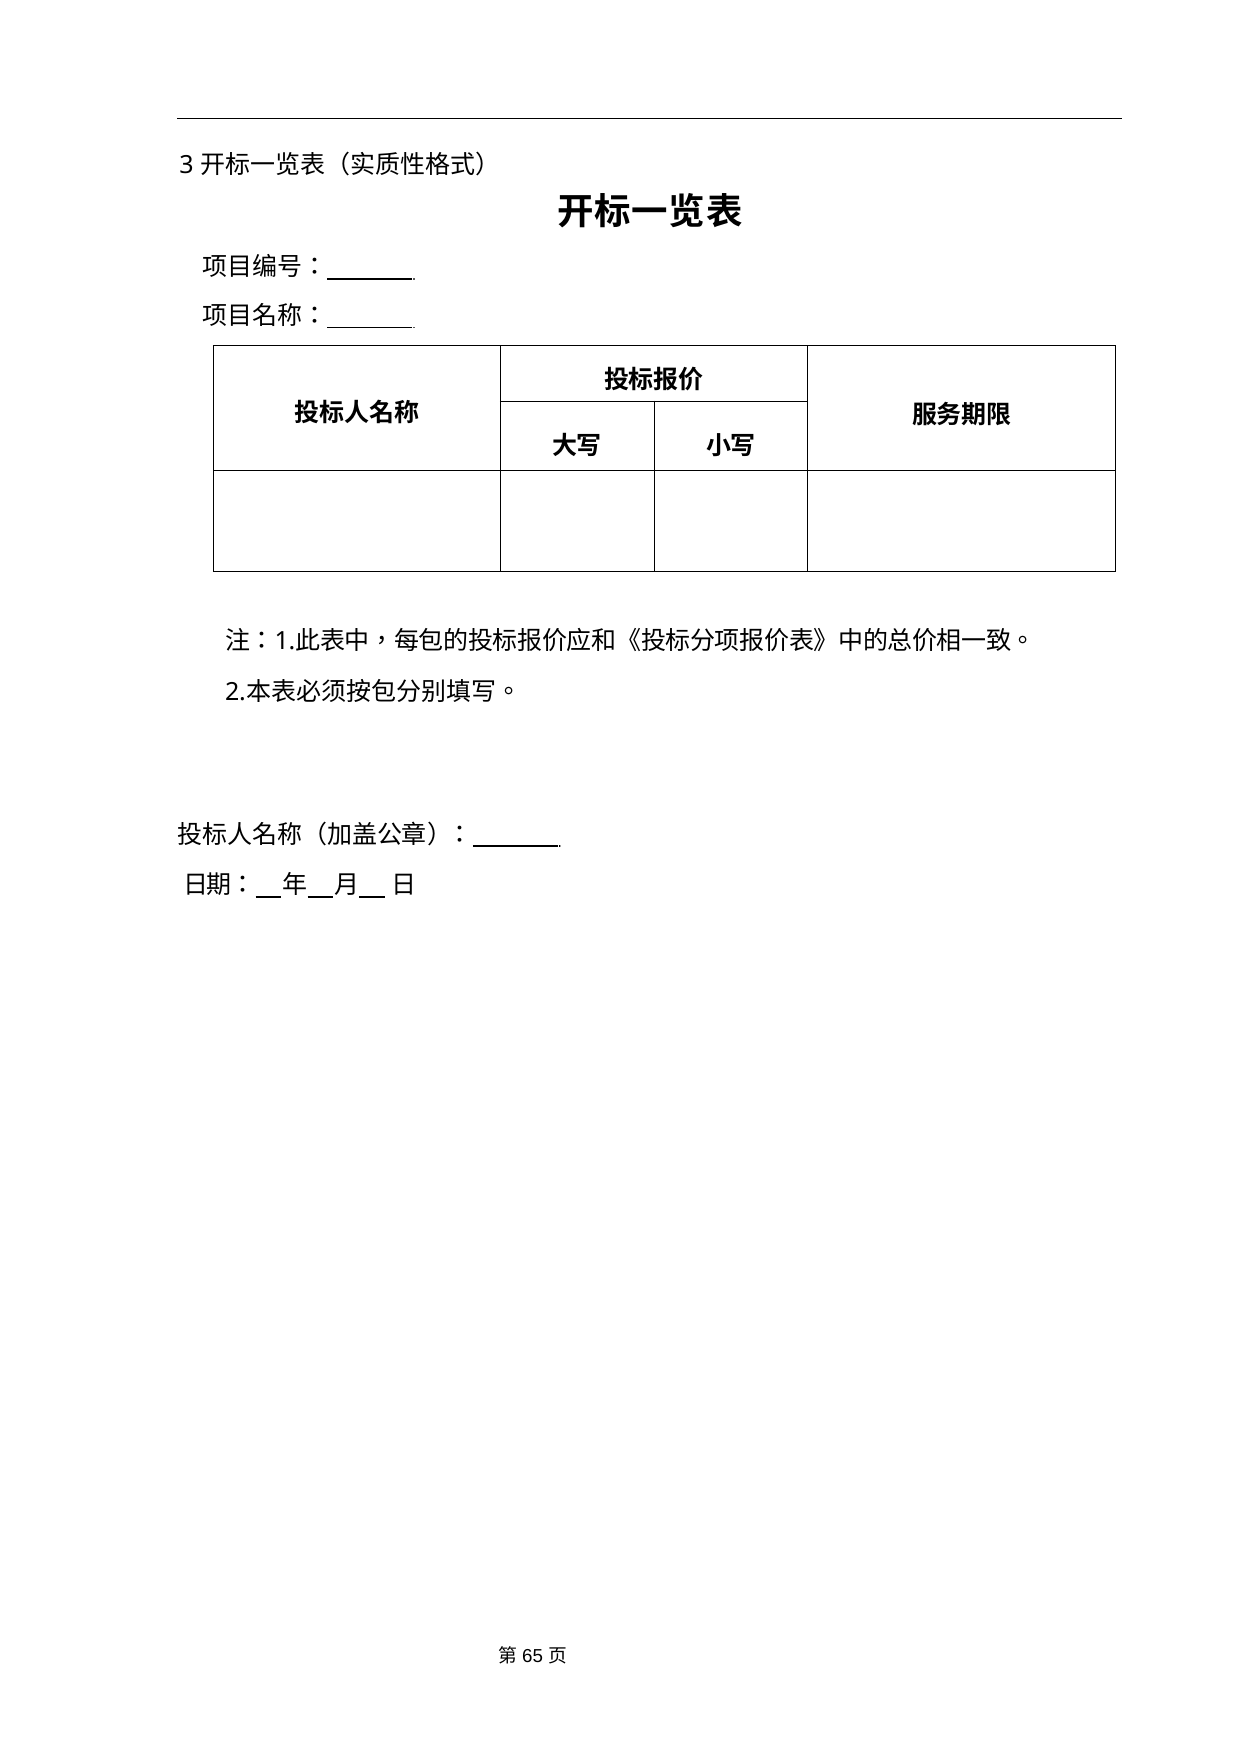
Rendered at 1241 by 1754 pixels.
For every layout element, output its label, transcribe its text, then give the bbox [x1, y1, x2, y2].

table_cell [501, 471, 654, 571]
table_header 服务期限 [808, 346, 1115, 470]
table_cell [655, 471, 807, 571]
text 2.本表必须按包分别填写。 [174, 673, 1122, 708]
text 投标人名称（加盖公章）： [178, 820, 1122, 849]
table_cell [808, 471, 1115, 571]
table_header 投标报价 [501, 346, 807, 401]
text 开标一览表 [557, 191, 1122, 233]
table_cell 小写 [655, 402, 807, 470]
table_cell 大写 [501, 402, 654, 470]
text 注：1.此表中，每包的投标报价应和《投标分项报价表》中的总价相一致。 [174, 622, 1122, 657]
text 项目编号： [203, 252, 1122, 282]
text 3 开标一览表（实质性格式） [179, 152, 1122, 179]
text 项目名称： [203, 301, 1122, 331]
text 日期： 年 月 日 [183, 871, 1122, 899]
table_cell [214, 471, 500, 571]
table_header 投标人名称 [214, 346, 500, 470]
